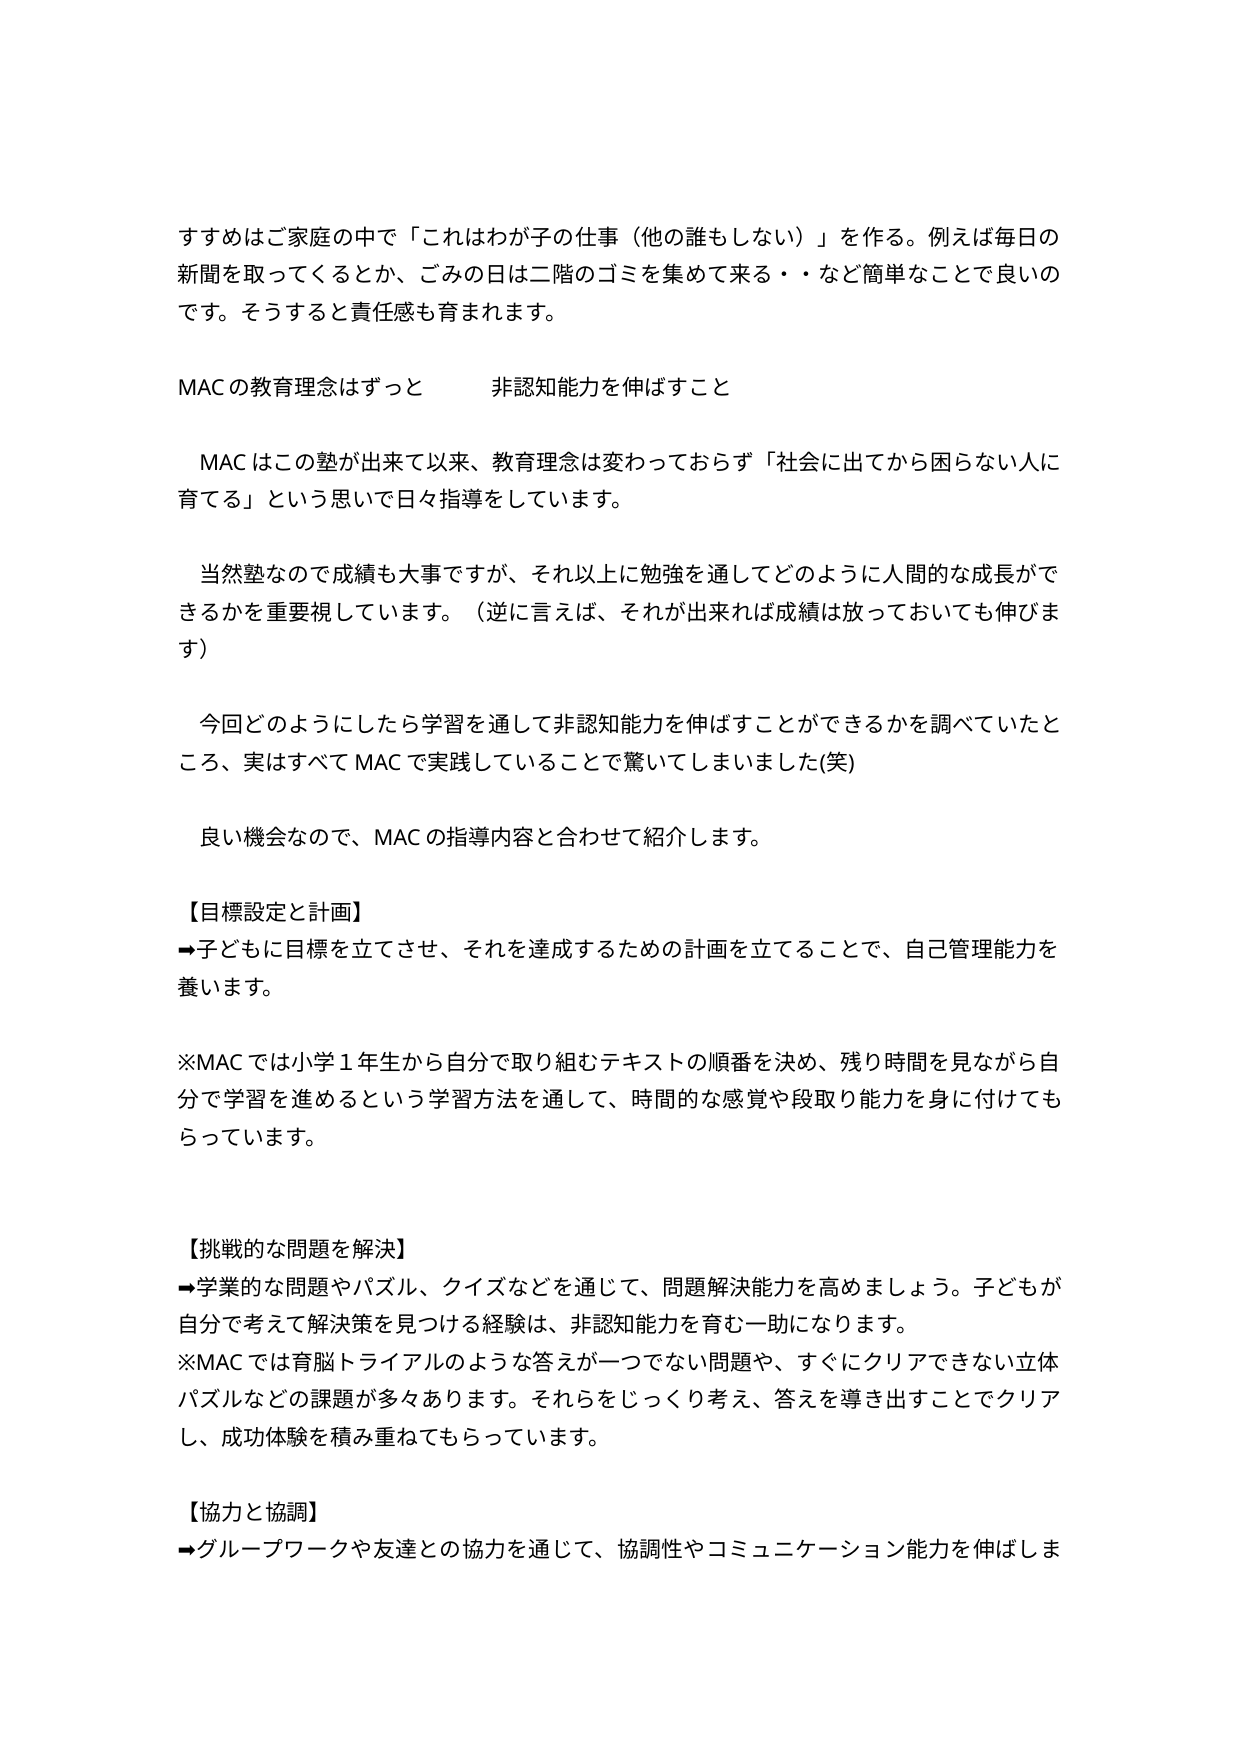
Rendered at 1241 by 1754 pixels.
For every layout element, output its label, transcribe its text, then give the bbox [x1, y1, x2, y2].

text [177, 217, 1063, 329]
text MACの教育理念はずっと 非認知能力を伸ばすこと [177, 367, 1063, 404]
text 【協力と協調】 [177, 1492, 1063, 1529]
text ※MACでは小学１年生から自分で取り組むテキストの順番を決め、残り時間を見ながら自分で学習を進めるという学習方法を通して、時間的な感覚や段取り能力を身に付けてもらっています。 [177, 1042, 1063, 1154]
text 【目標設定と計画】 [177, 892, 1063, 929]
text 当然塾なので成績も大事ですが、それ以上に勉強を通してどのように人間的な成長ができるかを重要視しています。（逆に言えば、それが出来れば成績は放っておいても伸びます） [177, 554, 1063, 667]
text ➡子どもに目標を立てさせ、それを達成するための計画を立てることで、自己管理能力を養います。 [177, 929, 1063, 1004]
text 良い機会なので、MACの指導内容と合わせて紹介します。 [177, 817, 1063, 854]
text 今回どのようにしたら学習を通して非認知能力を伸ばすことができるかを調べていたところ、実はすべてMACで実践していることで驚いてしまいました(笑) [177, 704, 1063, 779]
text 【挑戦的な問題を解決】 [177, 1229, 1063, 1267]
text ➡学業的な問題やパズル、クイズなどを通じて、問題解決能力を高めましょう。子どもが自分で考えて解決策を見つける経験は、非認知能力を育む一助になります。 [177, 1267, 1063, 1342]
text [177, 1529, 1063, 1567]
text ※MACでは育脳トライアルのような答えが一つでない問題や、すぐにクリアできない立体パズルなどの課題が多々あります。それらをじっくり考え、答えを導き出すことでクリアし、成功体験を積み重ねてもらっています。 [177, 1342, 1063, 1454]
text MACはこの塾が出来て以来、教育理念は変わっておらず「社会に出てから困らない人に育てる」という思いで日々指導をしています。 [177, 442, 1063, 517]
